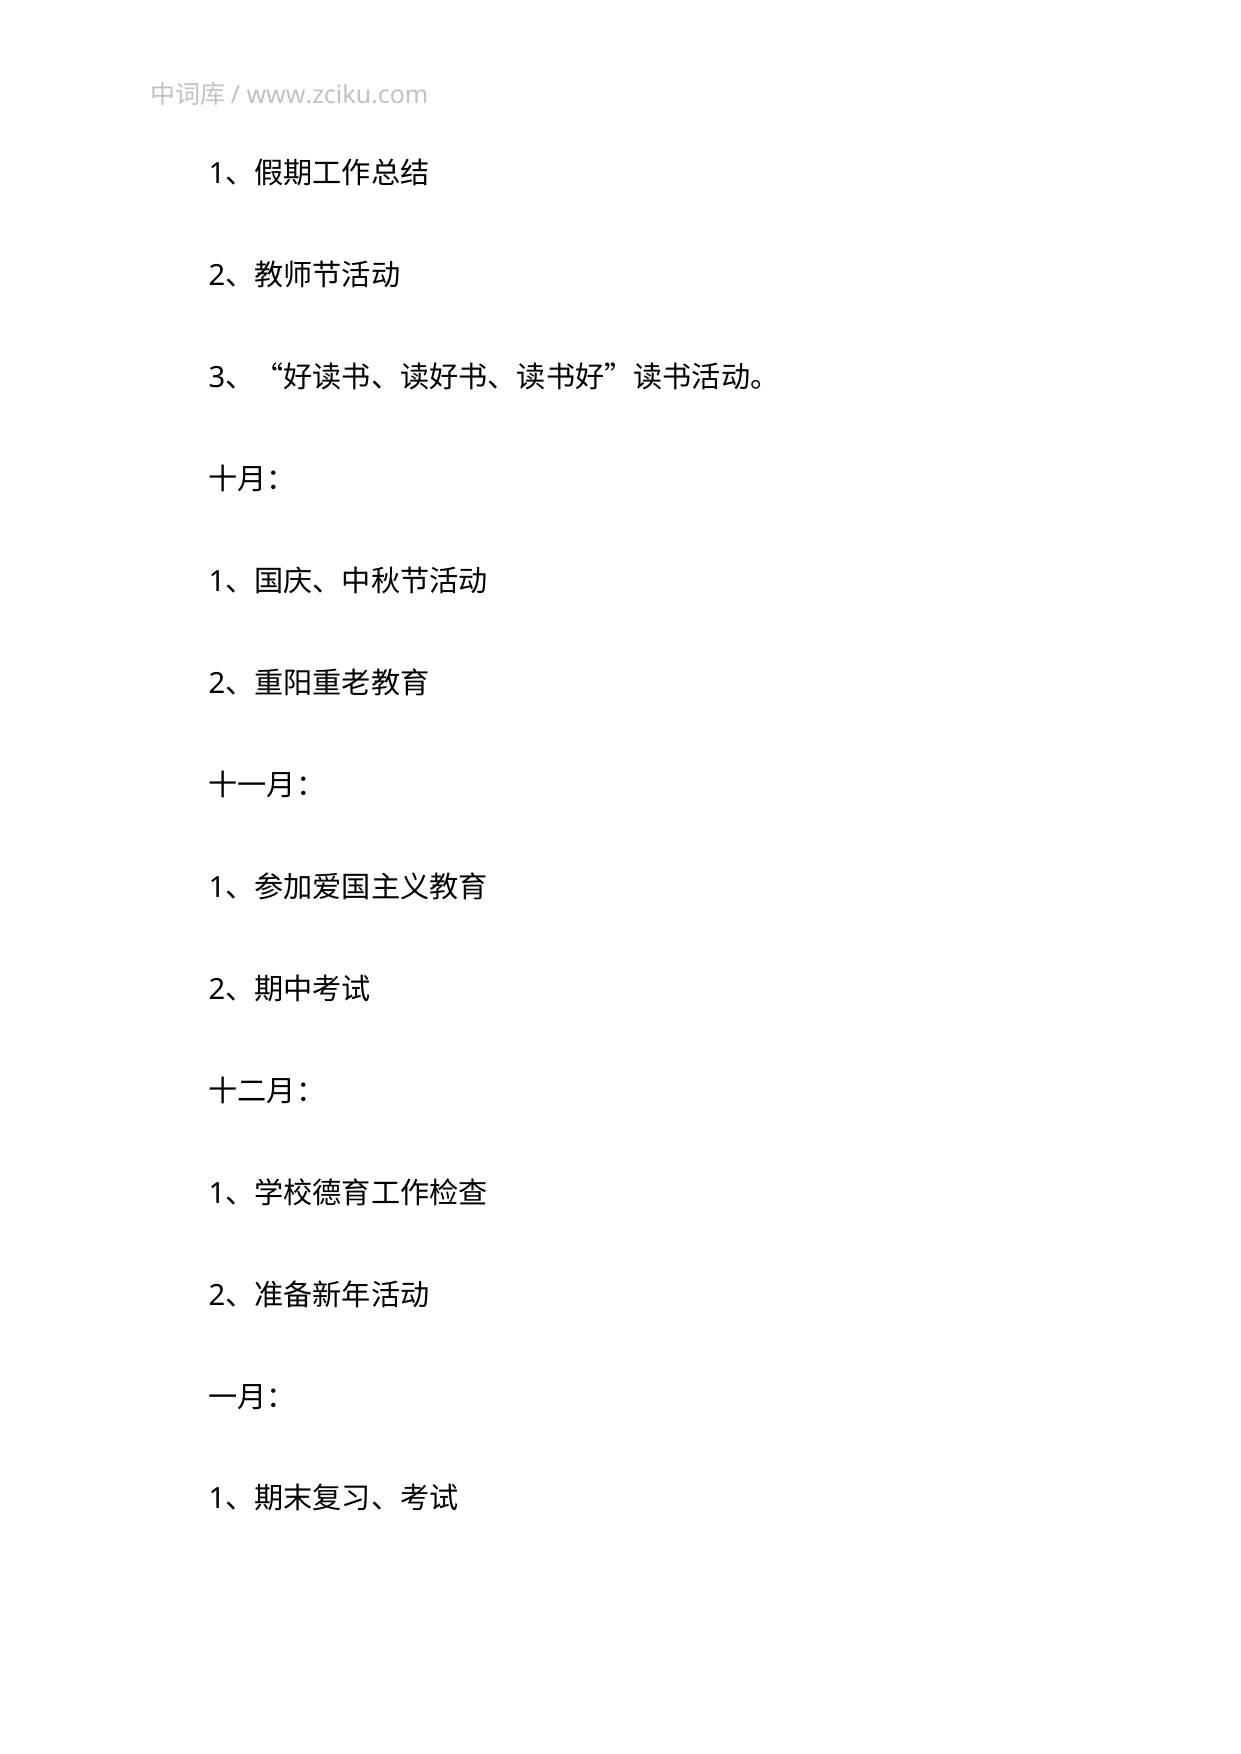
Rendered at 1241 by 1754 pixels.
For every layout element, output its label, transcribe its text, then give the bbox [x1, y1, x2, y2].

text 十二月： [150, 1067, 1090, 1110]
text 1、假期工作总结 [150, 150, 1090, 192]
text 1、国庆、中秋节活动 [150, 558, 1090, 600]
text 1、学校德育工作检查 [150, 1169, 1090, 1212]
text 3、“好读书、读好书、读书好”读书活动。 [150, 354, 1090, 396]
text 十月： [150, 456, 1090, 498]
text 2、教师节活动 [150, 252, 1090, 294]
text 1、期末复习、考试 [150, 1475, 1090, 1517]
text 2、期中考试 [150, 965, 1090, 1008]
text 2、重阳重老教育 [150, 660, 1090, 702]
text 一月： [150, 1373, 1090, 1415]
text 2、准备新年活动 [150, 1271, 1090, 1313]
text 十一月： [150, 762, 1090, 804]
text 1、参加爱国主义教育 [150, 863, 1090, 906]
